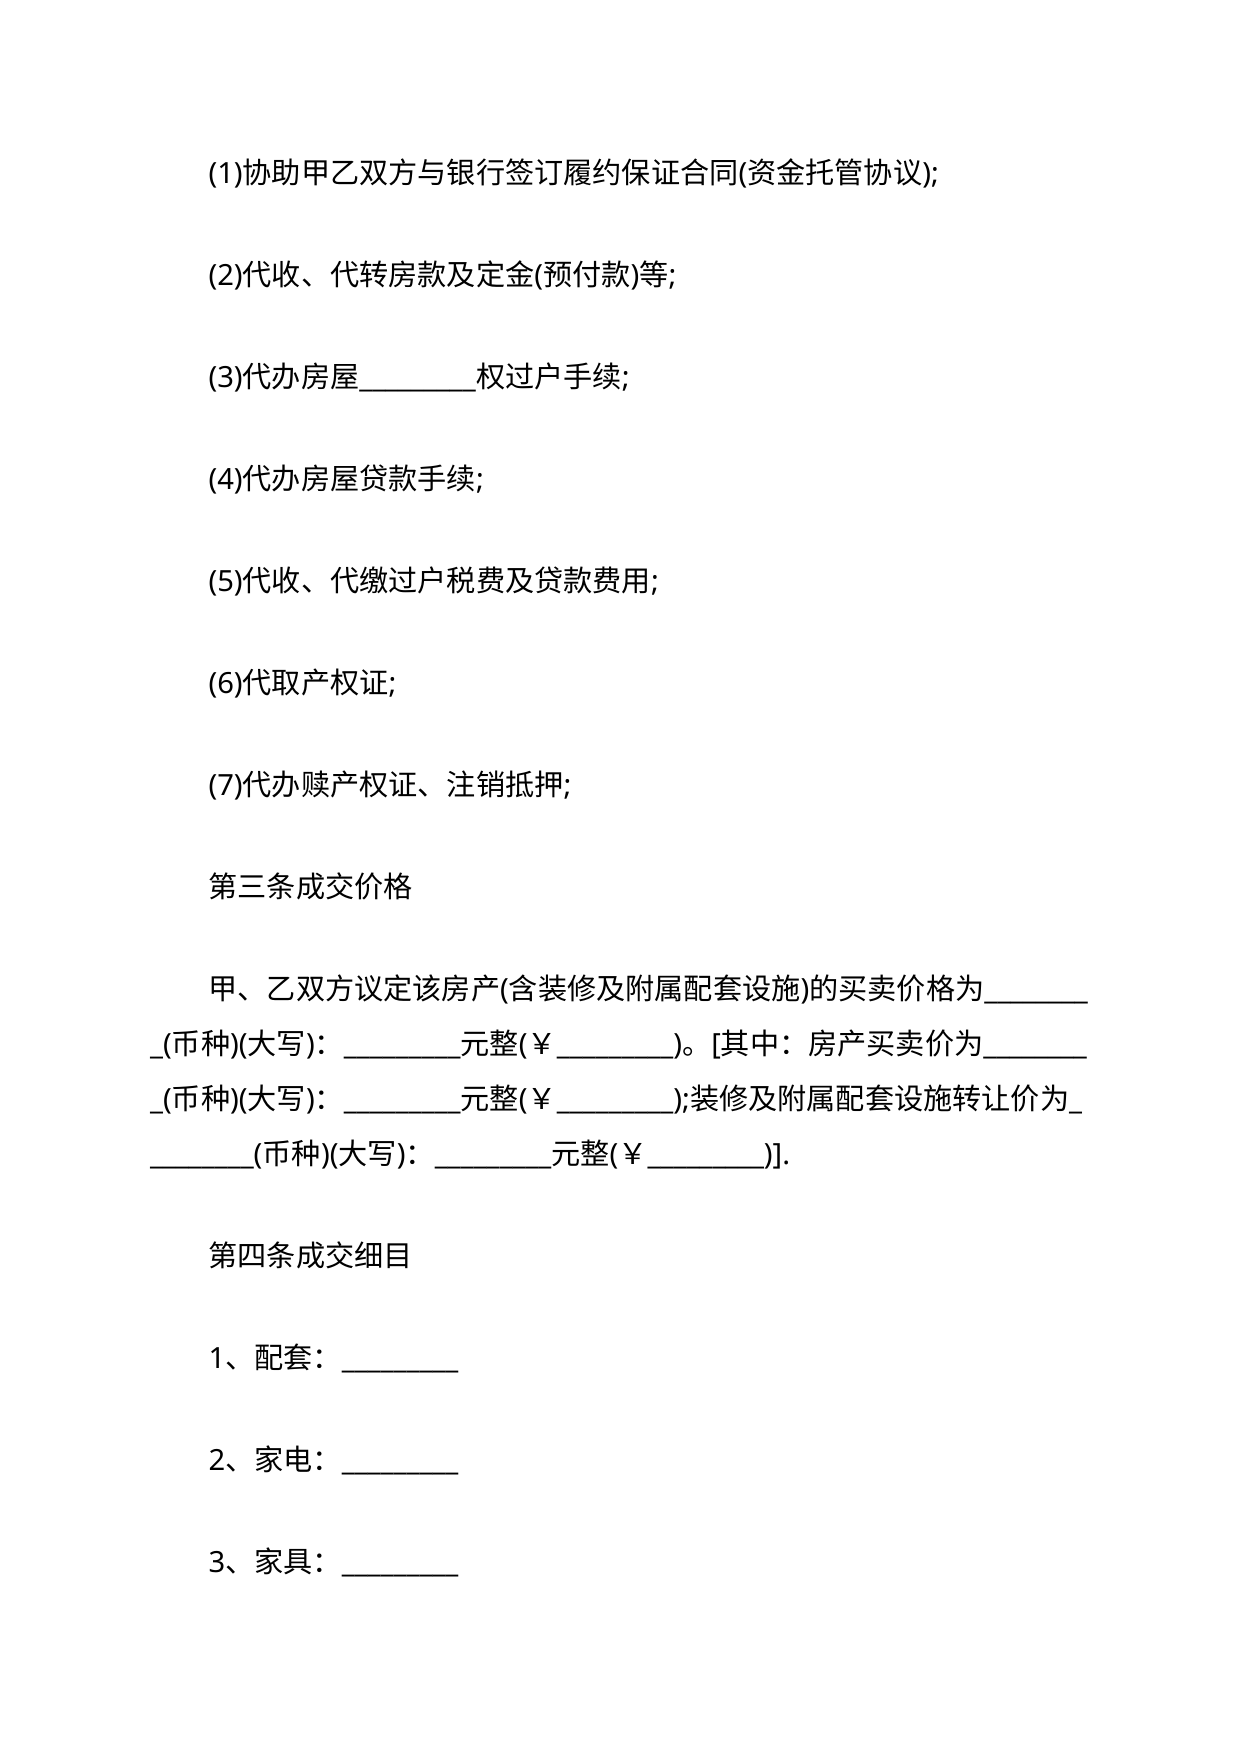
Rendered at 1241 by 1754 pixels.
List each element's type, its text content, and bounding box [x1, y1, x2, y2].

text (6)代取产权证; [150, 660, 1090, 702]
text (5)代收、代缴过户税费及贷款费用; [150, 558, 1090, 600]
text (1)协助甲乙双方与银行签订履约保证合同(资金托管协议); [150, 150, 1090, 192]
text 甲、乙双方议定该房产(含装修及附属配套设施)的买卖价格为_________(币种)(大写)：_________元整(￥_________)。[其中：房产买卖价为_________(币种)(大写)：_________元整(￥_________);装修及附属配套设施转让价为_________(币种)(大写)：_________元整(￥_________)]. [150, 966, 1090, 1173]
text (3)代办房屋_________权过户手续; [150, 354, 1090, 396]
text (7)代办赎产权证、注销抵押; [150, 762, 1090, 804]
text (4)代办房屋贷款手续; [150, 456, 1090, 498]
text 第三条成交价格 [150, 864, 1090, 906]
text 1、配套：_________ [150, 1334, 1090, 1377]
text 第四条成交细目 [150, 1233, 1090, 1275]
text 2、家电：_________ [150, 1436, 1090, 1479]
text (2)代收、代转房款及定金(预付款)等; [150, 252, 1090, 294]
text 3、家具：_________ [150, 1538, 1090, 1581]
